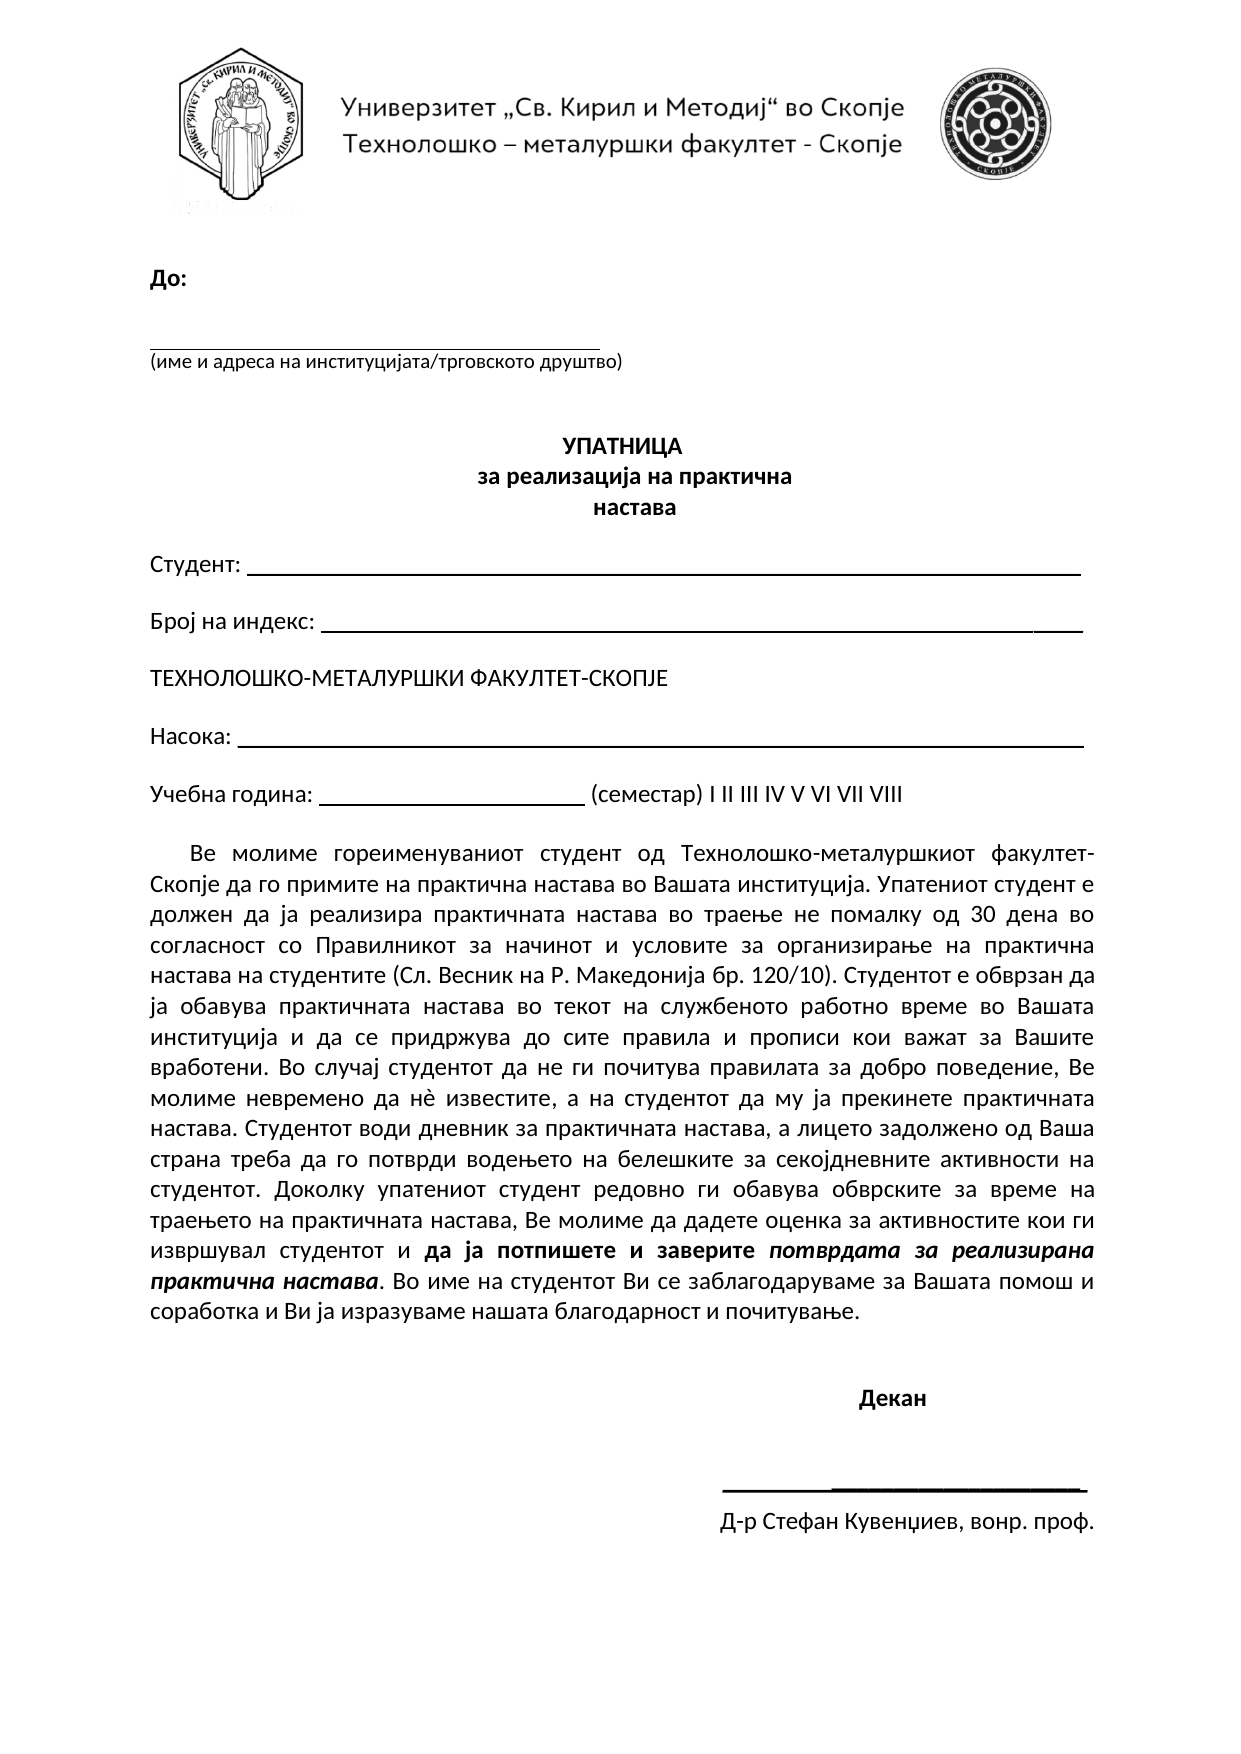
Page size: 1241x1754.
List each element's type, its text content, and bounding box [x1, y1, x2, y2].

text Учебна година: (семестар) I II III IV V VI VII VIII [150, 778, 1090, 809]
text Насока: ____________________________________________________________________ [150, 722, 1090, 749]
text До: [150, 263, 1090, 291]
picture [172, 38, 1057, 214]
text Д-р Стефан Кувенџиев, вонр. проф. [150, 1513, 1095, 1534]
text Студент: ___________________________________________________________________ [150, 550, 1090, 577]
text (име и адреса на институцијата/трговското друштво) [150, 348, 1090, 373]
text Ве молиме гореименуваниот студент од Технолошко-металуршкиот факултет-Скопје да го примите на практична настава во Вашата институција. Упатениот студент е должен да ја реализира практичната настава во траење не помалку од 30 дена во согласност со Правилникот за начинот и условите за организирање на практична настава на студентите (Сл. Весник на Р. Македонија бр. 120/10). Студентот е обврзан да ја обавува практичната настава во текот на службеното работно време во Вашата институција и да се придржува до сите правила и прописи кои важат за Вашите вработени. Во случај студентот да не ги почитува правилата за добро поведение, Ве молиме невремено да нè известите, а на студентот да му ја прекинете практичната настава. Студентот води дневник за практичната настава, а лицето задолжено од Ваша страна треба да го потврди водењето на белешките за секојдневните активности на студентот. Доколку упатениот студент редовно ги обавува обврските за време на траењето на практичната настава, Ве молиме да дадете оценка за активностите кои ги извршувал студентот и да ја потпишете и заверите потврдата за реализирана практична настава. Во име на студентот Ви се заблагодаруваме за Вашата помош и соработка и Ви ја изразуваме нашата благодарност и почитување. [150, 837, 1095, 1326]
text ТЕХНОЛОШКО-МЕТАЛУРШКИ ФАКУЛТЕТ-СКОПЈЕ [150, 663, 1090, 693]
text за реализација на практична настава [459, 461, 810, 522]
text Декан [750, 1384, 1095, 1411]
text УПАТНИЦА [150, 430, 1095, 461]
text ____________________ [150, 1465, 1080, 1492]
text Број на индекс: ____ [150, 606, 1090, 633]
